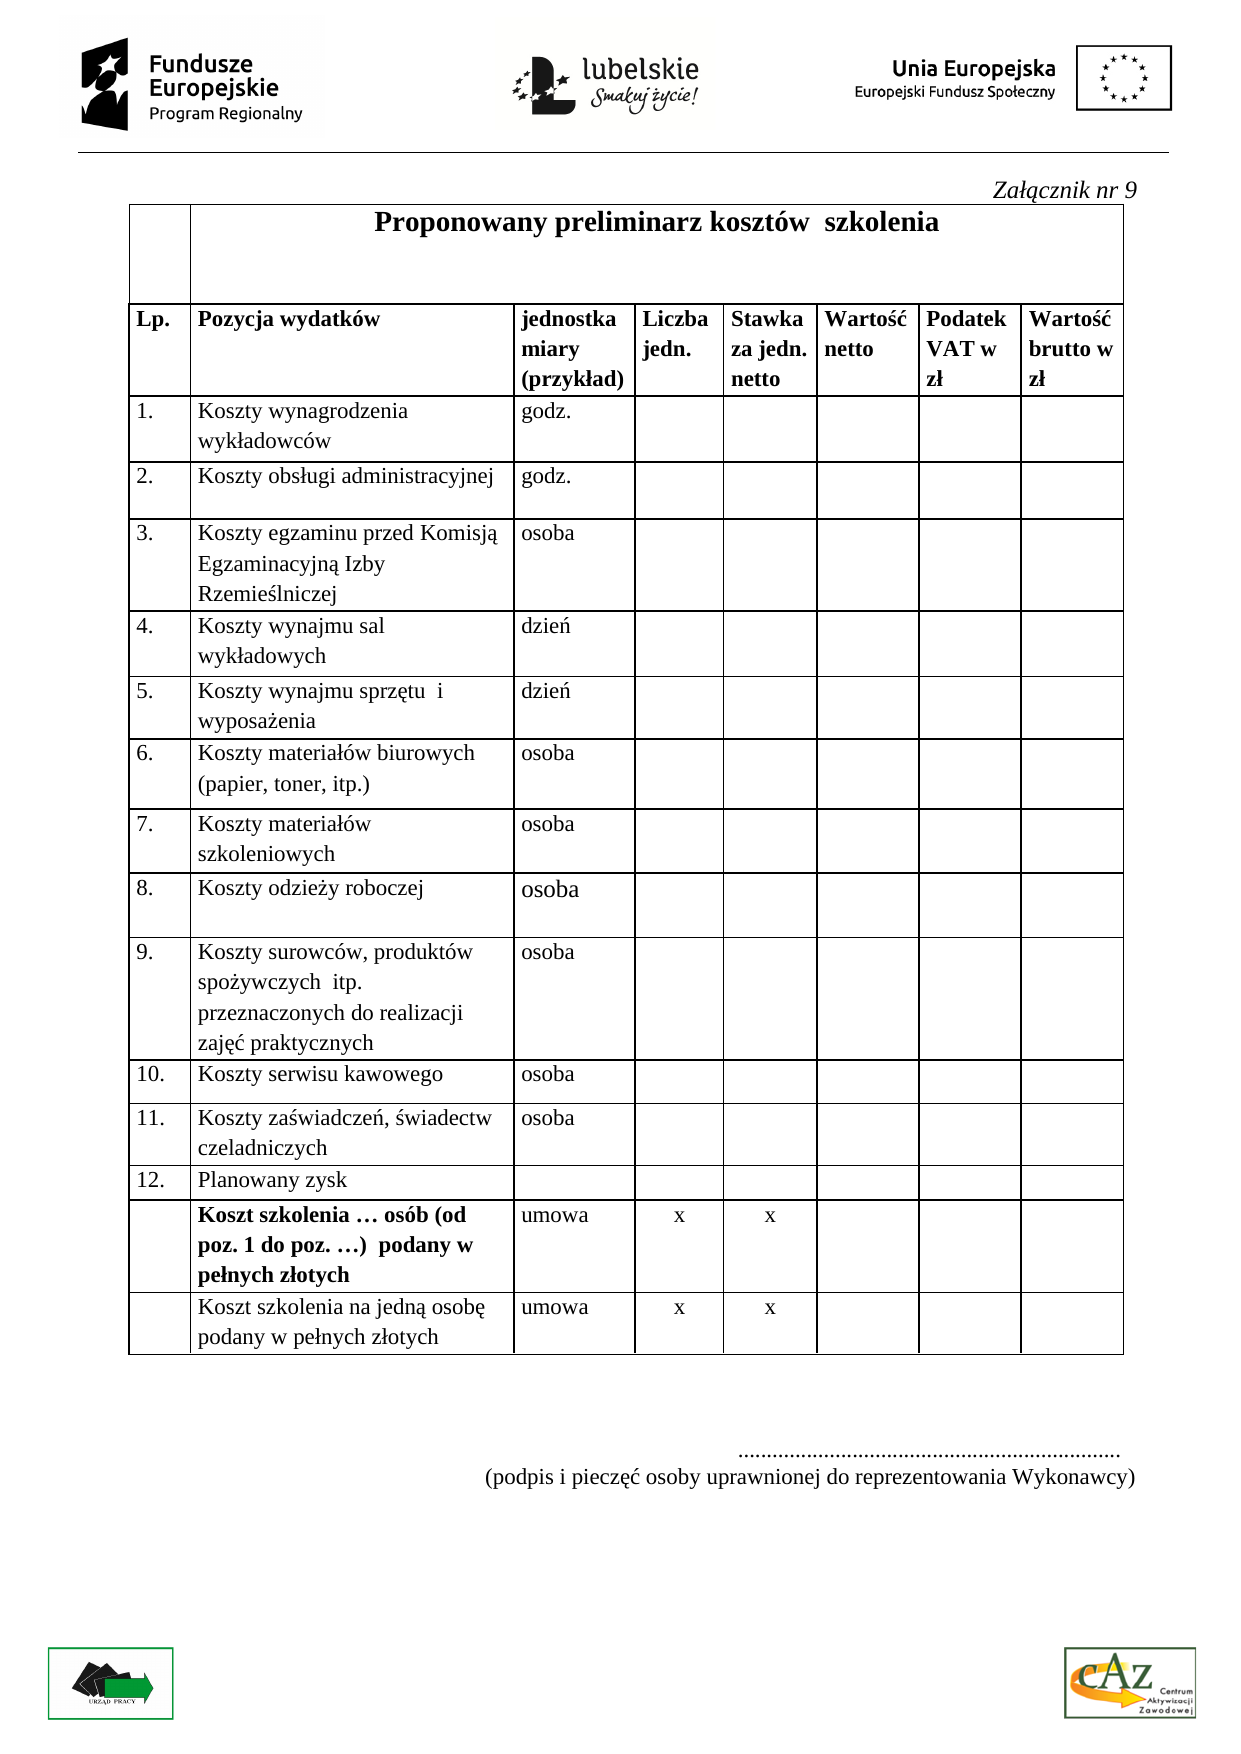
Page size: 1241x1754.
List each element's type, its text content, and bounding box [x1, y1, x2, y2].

table_cell 12. [130, 1166, 190, 1199]
picture [59, 15, 325, 138]
table_cell 3. [130, 520, 190, 610]
text ................................................................... [738, 1436, 1137, 1463]
table_cell [1022, 397, 1123, 461]
table_cell [636, 874, 723, 937]
table_cell [920, 1061, 1020, 1103]
table_cell [818, 1166, 918, 1199]
table_cell [818, 1201, 918, 1291]
table_cell 4. [130, 612, 190, 676]
table_cell osoba [515, 938, 634, 1059]
table_cell [818, 463, 918, 518]
table_cell [636, 938, 723, 1059]
picture [833, 23, 1192, 113]
table_cell [920, 463, 1020, 518]
table_cell [818, 1061, 918, 1103]
table_cell [818, 1104, 918, 1165]
table_cell [920, 677, 1020, 738]
table_cell [636, 612, 723, 676]
table_cell godz. [515, 463, 634, 518]
table_cell [724, 397, 816, 461]
table_cell [724, 874, 816, 937]
picture [47, 1647, 174, 1720]
table_cell x [724, 1293, 816, 1353]
table_cell [1022, 520, 1123, 610]
table_cell [920, 874, 1020, 937]
text (podpis i pieczęć osoby uprawnionej do reprezentowania Wykonawcy) [148, 1463, 1137, 1489]
table_cell osoba [515, 810, 634, 872]
table_cell [636, 397, 723, 461]
table_cell [818, 874, 918, 937]
table_cell [724, 612, 816, 676]
table_cell [636, 677, 723, 738]
table_cell [1022, 938, 1123, 1059]
table_cell [636, 1166, 723, 1199]
table_cell [636, 520, 723, 610]
table_cell osoba [515, 1104, 634, 1165]
table_cell [818, 397, 918, 461]
table_cell 9. [130, 938, 190, 1059]
table_cell [920, 612, 1020, 676]
table_cell Koszty serwisu kawowego [191, 1061, 513, 1103]
table_cell [636, 1104, 723, 1165]
table_cell Koszty wynajmu sal wykładowych [191, 612, 513, 676]
table_cell 6. [130, 740, 190, 808]
table_cell [724, 810, 816, 872]
table_cell [1022, 1104, 1123, 1165]
table_cell [1022, 1201, 1123, 1291]
table_cell x [724, 1201, 816, 1291]
table_cell Liczba jedn. [636, 305, 723, 395]
table_cell [818, 938, 918, 1059]
table_cell [1022, 1166, 1123, 1199]
table_cell [636, 463, 723, 518]
table_cell 7. [130, 810, 190, 872]
table_cell [818, 740, 918, 808]
table_cell Koszty egzaminu przed Komisją Egzaminacyjną Izby Rzemieślniczej [191, 520, 513, 610]
table_cell [724, 1166, 816, 1199]
table_cell [818, 810, 918, 872]
table_cell dzień [515, 612, 634, 676]
table_cell Koszty obsługi administracyjnej [191, 463, 513, 518]
table_cell [724, 520, 816, 610]
table_cell jednostka miary (przykład) [515, 305, 634, 395]
table_cell [724, 1061, 816, 1103]
picture [495, 17, 716, 130]
table_cell [1022, 1293, 1123, 1353]
table_cell [818, 677, 918, 738]
table_cell [515, 1166, 634, 1199]
picture [1063, 1647, 1197, 1719]
table_cell [920, 810, 1020, 872]
table_cell godz. [515, 397, 634, 461]
table_cell [920, 1201, 1020, 1291]
table_cell [920, 1104, 1020, 1165]
table_cell Koszt szkolenia … osób (od poz. 1 do poz. …) podany w pełnych złotych [191, 1201, 513, 1291]
table_cell [818, 1293, 918, 1353]
table_cell osoba [515, 1061, 634, 1103]
table_cell [1022, 740, 1123, 808]
table_cell osoba [515, 874, 634, 937]
table_cell [1022, 1061, 1123, 1103]
table_cell osoba [515, 740, 634, 808]
table_cell x [636, 1201, 723, 1291]
table_cell [130, 1293, 190, 1353]
table_cell Koszty wynajmu sprzętu i wyposażenia [191, 677, 513, 738]
table_cell [920, 1293, 1020, 1353]
table_cell [1022, 612, 1123, 676]
table_cell [920, 740, 1020, 808]
table_cell [1022, 677, 1123, 738]
table_cell Stawka za jedn. netto [724, 305, 816, 395]
table_cell Koszty zaświadczeń, świadectw czeladniczych [191, 1104, 513, 1165]
table_cell Koszty wynagrodzenia wykładowców [191, 397, 513, 461]
table_cell [1022, 810, 1123, 872]
table_cell x [636, 1293, 723, 1353]
table_cell Koszt szkolenia na jedną osobę podany w pełnych złotych [191, 1293, 513, 1353]
table_cell [636, 810, 723, 872]
table_cell Koszty materiałów szkoleniowych [191, 810, 513, 872]
table_cell Wartość brutto w zł [1022, 305, 1123, 395]
table_cell 11. [130, 1104, 190, 1165]
table_cell Koszty odzieży roboczej [191, 874, 513, 937]
table_cell [724, 463, 816, 518]
table_cell [724, 677, 816, 738]
table_cell Planowany zysk [191, 1166, 513, 1199]
table_cell umowa [515, 1201, 634, 1291]
table_cell [636, 1061, 723, 1103]
table_cell [1022, 463, 1123, 518]
table_cell 8. [130, 874, 190, 937]
table_cell Koszty materiałów biurowych (papier, toner, itp.) [191, 740, 513, 808]
table_cell [1022, 874, 1123, 937]
table_cell [724, 740, 816, 808]
text Załącznik nr 9 [148, 175, 1137, 203]
table_cell [920, 520, 1020, 610]
table_header Proponowany preliminarz kosztów szkolenia [191, 205, 1123, 303]
table_cell [818, 612, 918, 676]
table_cell [724, 1104, 816, 1165]
table_cell 5. [130, 677, 190, 738]
table_cell [920, 1166, 1020, 1199]
table_cell [130, 1201, 190, 1291]
table_cell umowa [515, 1293, 634, 1353]
table_cell [920, 938, 1020, 1059]
table_cell Podatek VAT w zł [920, 305, 1020, 395]
table_cell Pozycja wydatków [191, 305, 513, 395]
table_cell [636, 740, 723, 808]
table_cell 1. [130, 397, 190, 461]
table_cell 10. [130, 1061, 190, 1103]
table_cell Koszty surowców, produktów spożywczych itp. przeznaczonych do realizacji zajęć praktycznych [191, 938, 513, 1059]
table_header [130, 205, 190, 303]
table_cell [920, 397, 1020, 461]
table_cell Wartość netto [818, 305, 918, 395]
table_cell Lp. [130, 305, 190, 395]
table_cell [818, 520, 918, 610]
table_cell 2. [130, 463, 190, 518]
table_cell [724, 938, 816, 1059]
table_cell osoba [515, 520, 634, 610]
table_cell dzień [515, 677, 634, 738]
